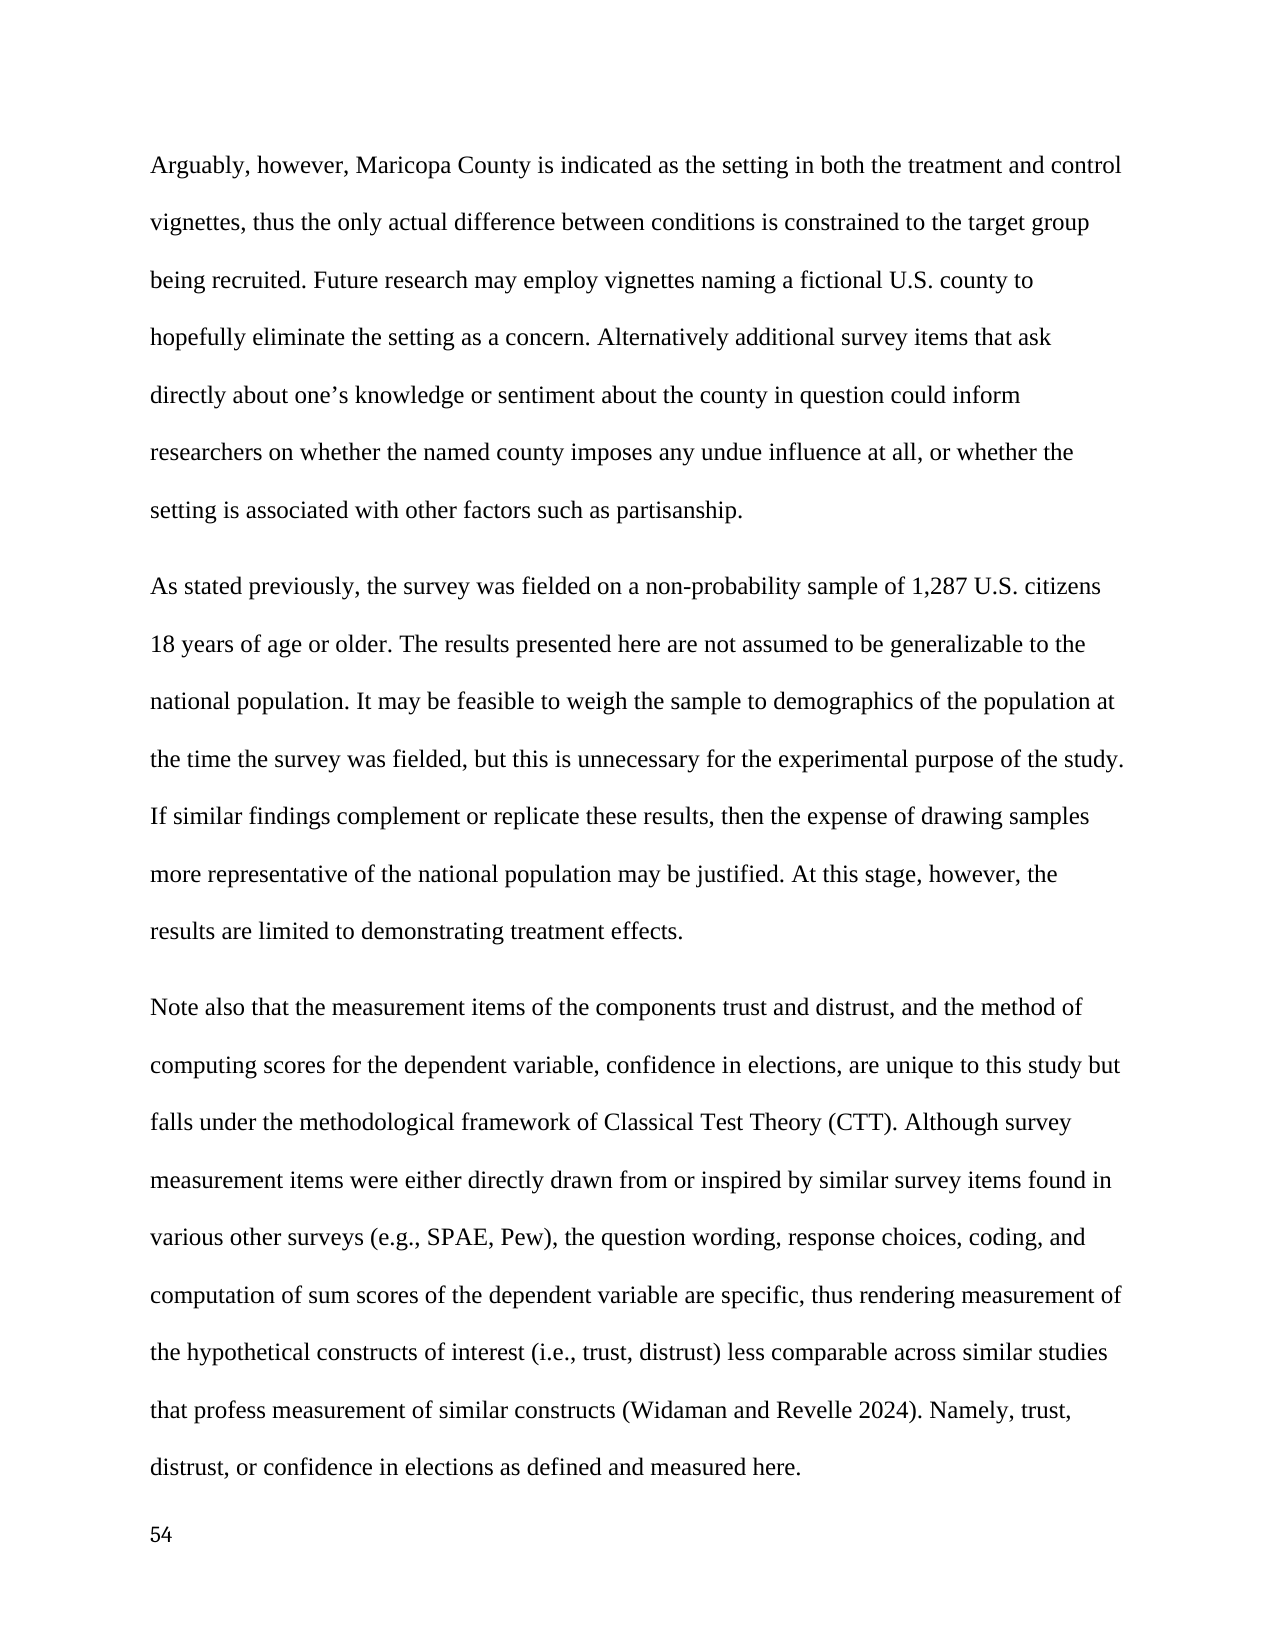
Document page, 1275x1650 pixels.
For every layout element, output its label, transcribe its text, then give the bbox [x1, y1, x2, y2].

text As stated previously, the survey was fielded on a non-probability sample of 1,287 U.S. citizens 18 years of age or older. The results presented here are not assumed to be generalizable to the national population. It may be feasible to weigh the sample to demographics of the population at the time the survey was fielded, but this is unnecessary for the experimental purpose of the study. If similar findings complement or replicate these results, then the expense of drawing samples more representative of the national population may be justified. At this stage, however, the results are limited to demonstrating treatment effects. [150, 571, 1125, 945]
text Arguably, however, Maricopa County is indicated as the setting in both the treatment and control vignettes, thus the only actual difference between conditions is constrained to the target group being recruited. Future research may employ vignettes naming a fictional U.S. county to hopefully eliminate the setting as a concern. Alternatively additional survey items that ask directly about one’s knowledge or sentiment about the county in question could inform researchers on whether the named county imposes any undue influence at all, or whether the setting is associated with other factors such as partisanship. [150, 150, 1125, 524]
text Note also that the measurement items of the components trust and distrust, and the method of computing scores for the dependent variable, confidence in elections, are unique to this study but falls under the methodological framework of Classical Test Theory (CTT). Although survey measurement items were either directly drawn from or inspired by similar survey items found in various other surveys (e.g., SPAE, Pew), the question wording, response choices, coding, and computation of sum scores of the dependent variable are specific, thus rendering measurement of the hypothetical constructs of interest (i.e., trust, distrust) less comparable across similar studies that profess measurement of similar constructs (Widaman and Revelle 2024). Namely, trust, distrust, or confidence in elections as defined and measured here. [150, 992, 1125, 1481]
